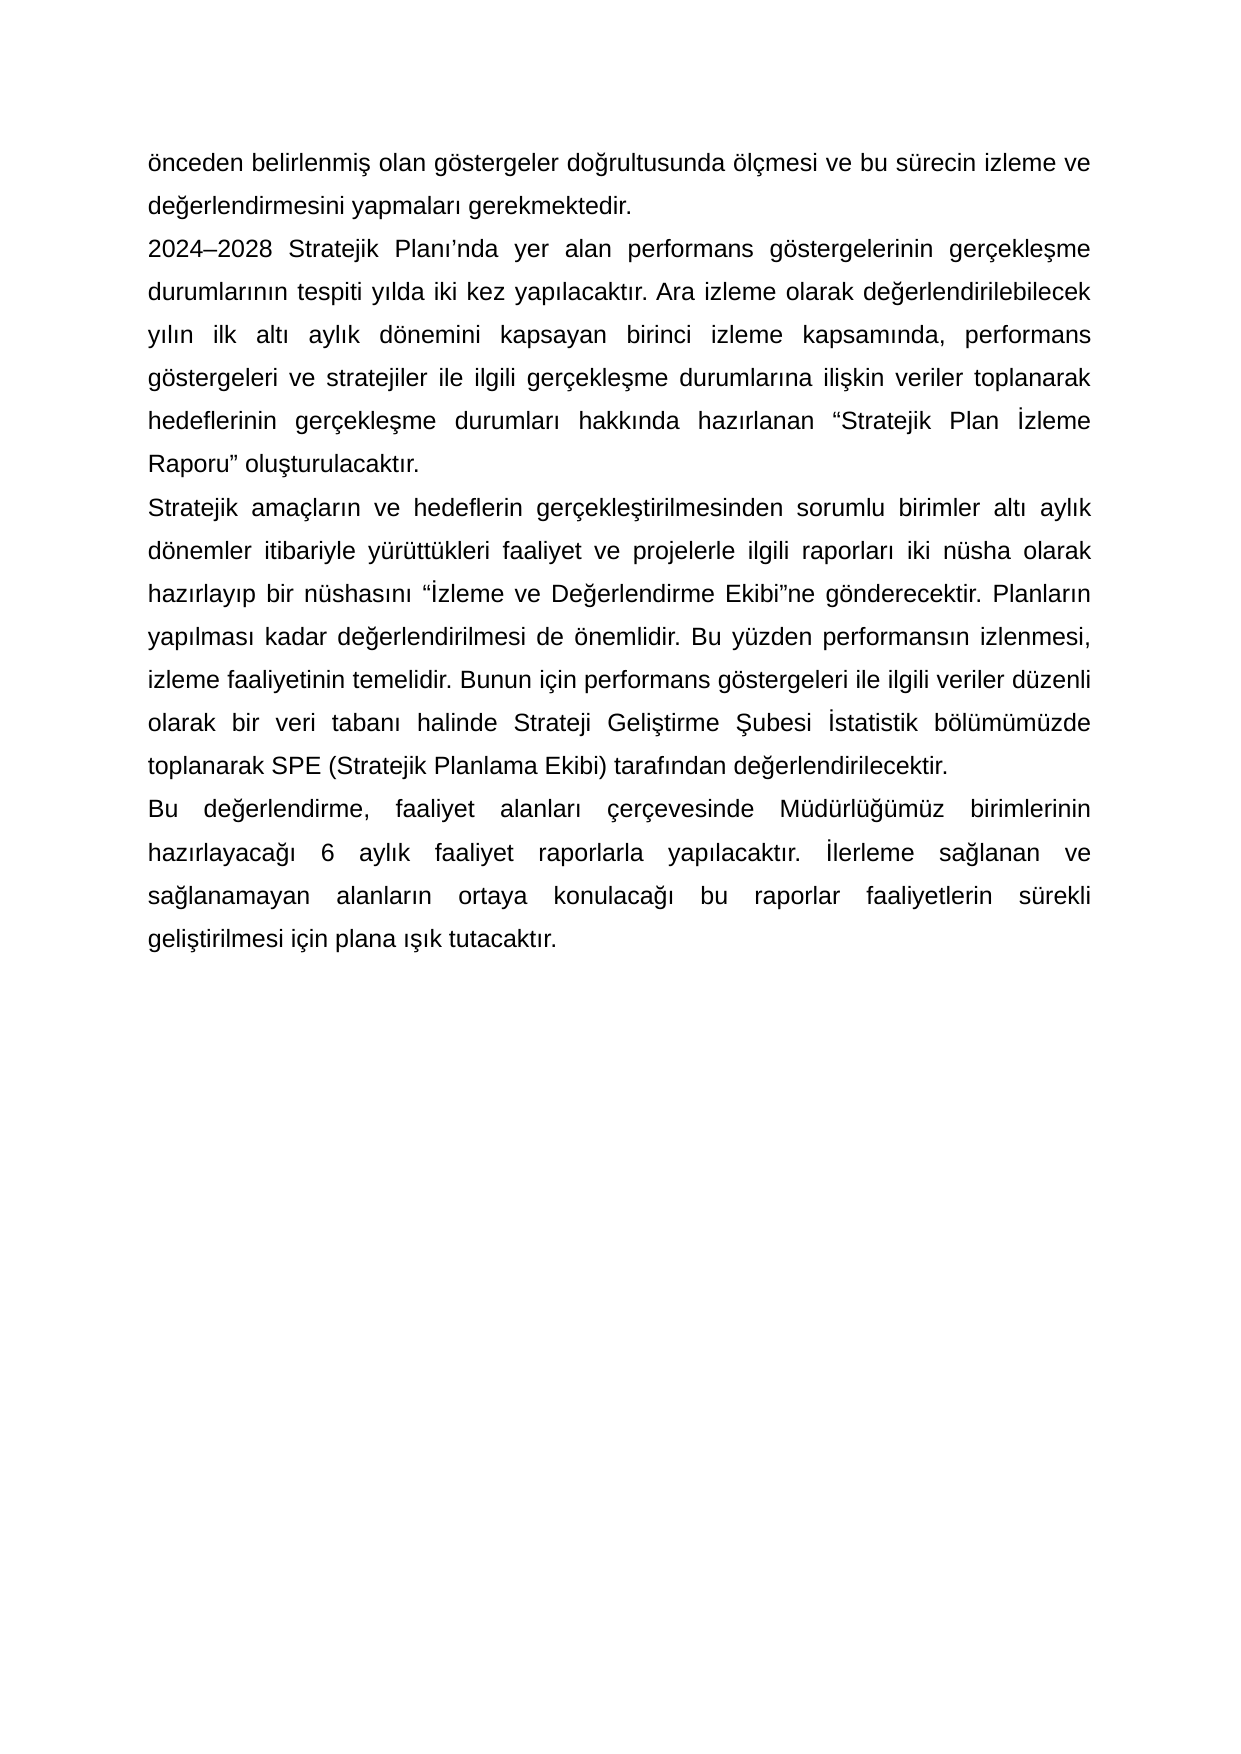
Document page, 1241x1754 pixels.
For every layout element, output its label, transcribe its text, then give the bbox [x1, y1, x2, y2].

text Bu değerlendirme, faaliyet alanları çerçevesinde Müdürlüğümüz birimlerinin hazırlayacağı 6 aylık faaliyet raporlarla yapılacaktır. İlerleme sağlanan ve sağlanamayan alanların ortaya konulacağı bu raporlar faaliyetlerin sürekli geliştirilmesi için plana ışık tutacaktır. [148, 794, 1093, 953]
text 2024–2028 Stratejik Planı’nda yer alan performans göstergelerinin gerçekleşme durumlarının tespiti yılda iki kez yapılacaktır. Ara izleme olarak değerlendirilebilecek yılın ilk altı aylık dönemini kapsayan birinci izleme kapsamında, performans göstergeleri ve stratejiler ile ilgili gerçekleşme durumlarına ilişkin veriler toplanarak hedeflerinin gerçekleşme durumları hakkında hazırlanan “Stratejik Plan İzleme Raporu” oluşturulacaktır. [148, 234, 1093, 478]
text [148, 148, 1093, 219]
text Stratejik amaçların ve hedeflerin gerçekleştirilmesinden sorumlu birimler altı aylık dönemler itibariyle yürüttükleri faaliyet ve projelerle ilgili raporları iki nüsha olarak hazırlayıp bir nüshasını “İzleme ve Değerlendirme Ekibi”ne gönderecektir. Planların yapılması kadar değerlendirilmesi de önemlidir. Bu yüzden performansın izlenmesi, izleme faaliyetinin temelidir. Bunun için performans göstergeleri ile ilgili veriler düzenli olarak bir veri tabanı halinde Strateji Geliştirme Şubesi İstatistik bölümümüzde toplanarak SPE (Stratejik Planlama Ekibi) tarafından değerlendirilecektir. [148, 493, 1093, 780]
